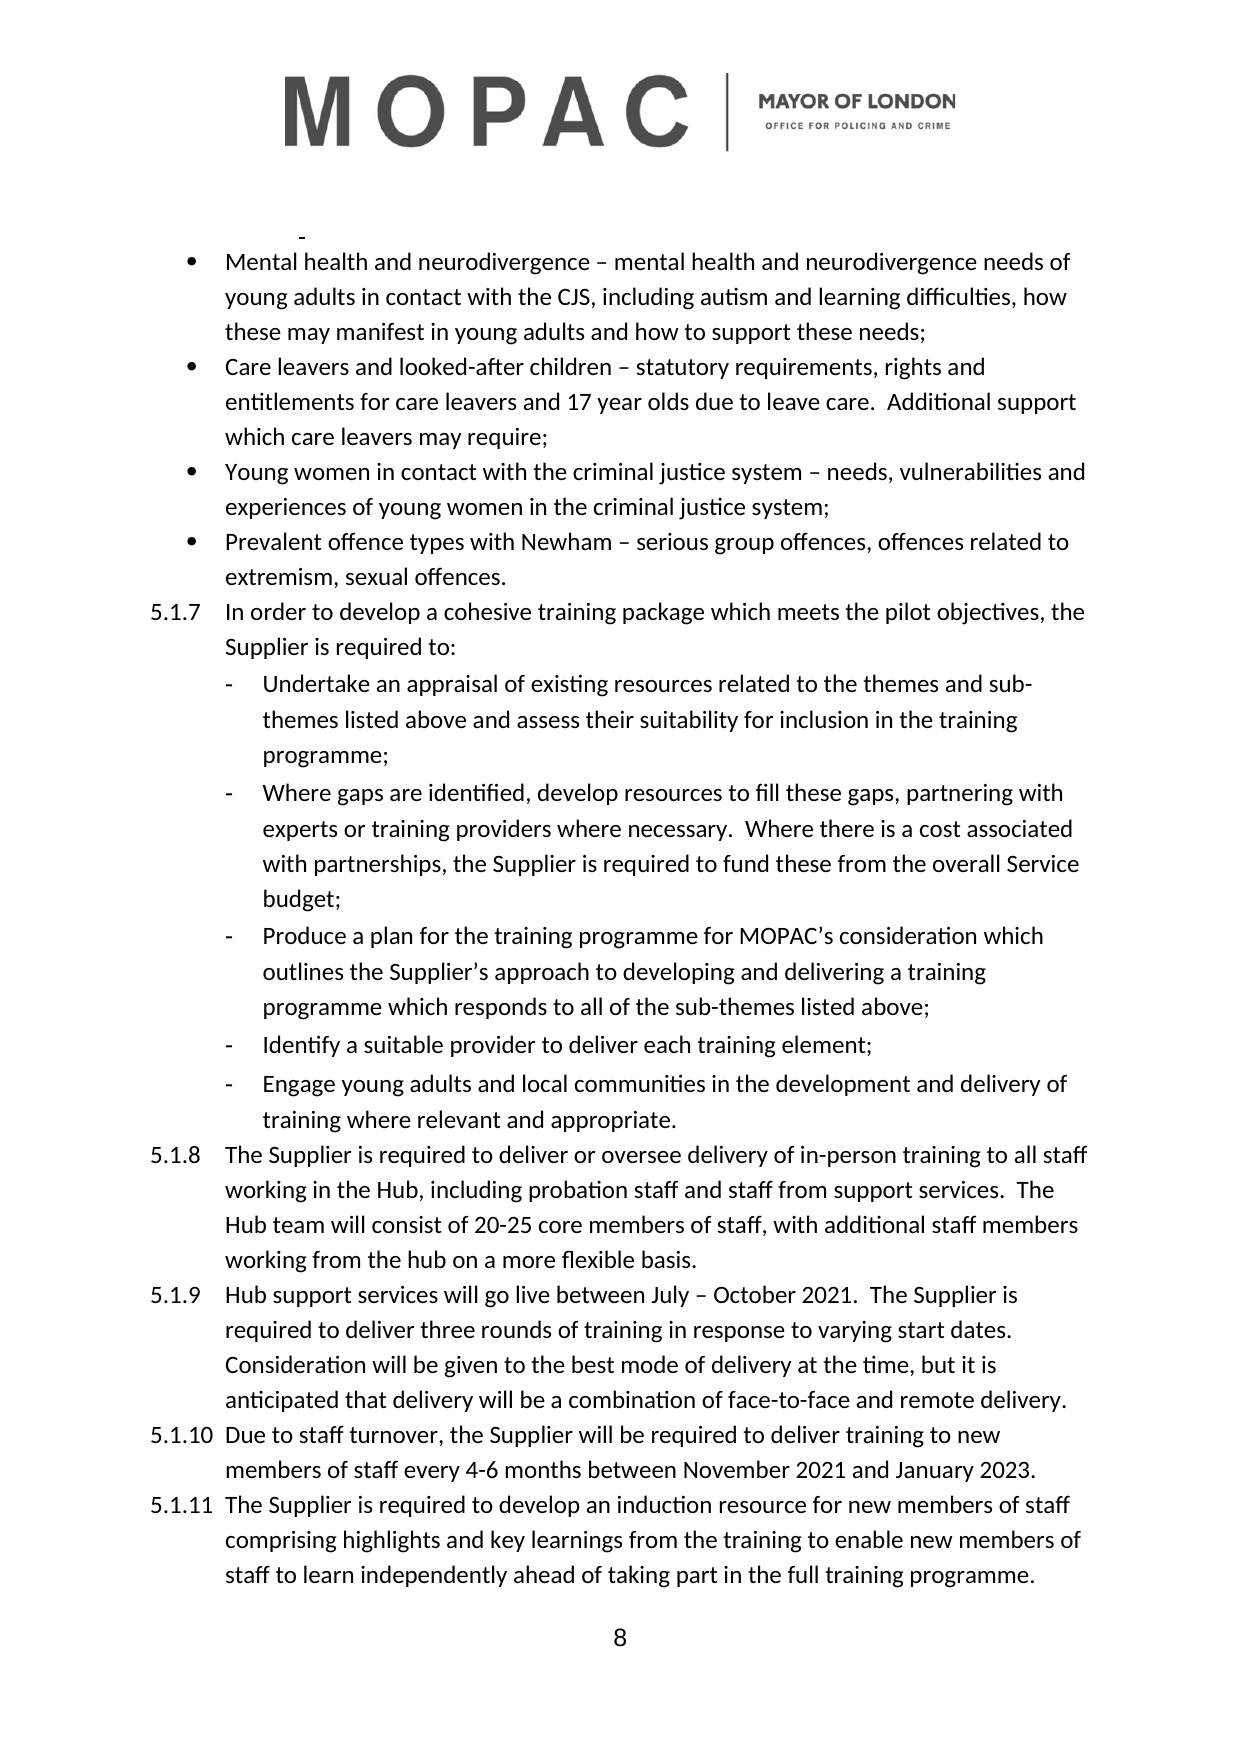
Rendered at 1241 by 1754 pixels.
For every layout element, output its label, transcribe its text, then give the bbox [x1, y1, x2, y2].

subtitle In order to develop a cohesive training package which meets the pilot objectives, the Supplier is required to: [150, 596, 1090, 661]
list Mental health and neurodivergence – mental health and neurodivergence needs of young adults in contact with the CJS, including autism and learning difficulties, how these may manifest in young adults and how to support these needs; [187, 246, 1090, 346]
list Undertake an appraisal of existing resources related to the themes and sub-themes listed above and assess their suitability for inclusion in the training programme; [225, 666, 1090, 770]
subtitle The Supplier is required to develop an induction resource for new members of staff comprising highlights and key learnings from the training to enable new members of staff to learn independently ahead of taking part in the full training programme. [150, 1489, 1090, 1590]
list Engage young adults and local communities in the development and delivery of training where relevant and appropriate. [225, 1066, 1090, 1135]
subtitle The Supplier is required to deliver or oversee delivery of in-person training to all staff working in the Hub, including probation staff and staff from support services. The Hub team will consist of 20-25 core members of staff, with additional staff members working from the hub on a more flexible basis. [150, 1139, 1090, 1275]
picture [285, 73, 956, 154]
subtitle Hub support services will go live between July – October 2021. The Supplier is required to deliver three rounds of training in response to varying start dates. Consideration will be given to the best mode of delivery at the time, but it is anticipated that delivery will be a combination of face-to-face and remote delivery. [150, 1279, 1090, 1415]
list Prevalent offence types with Newham – serious group offences, offences related to extremism, sexual offences. [187, 526, 1090, 591]
list Young women in contact with the criminal justice system – needs, vulnerabilities and experiences of young women in the criminal justice system; [187, 456, 1090, 521]
list Produce a plan for the training programme for MOPAC’s consideration which outlines the Supplier’s approach to developing and delivering a training programme which responds to all of the sub-themes listed above; [225, 918, 1090, 1022]
subtitle Due to staff turnover, the Supplier will be required to deliver training to new members of staff every 4-6 months between November 2021 and January 2023. [150, 1419, 1090, 1485]
list Identify a suitable provider to deliver each training element; [225, 1026, 1090, 1061]
list Care leavers and looked-after children – statutory requirements, rights and entitlements for care leavers and 17 year olds due to leave care. Additional support which care leavers may require; [187, 351, 1090, 451]
list Where gaps are identified, develop resources to fill these gaps, partnering with experts or training providers where necessary. Where there is a cost associated with partnerships, the Supplier is required to fund these from the overall Service budget; [225, 774, 1090, 913]
